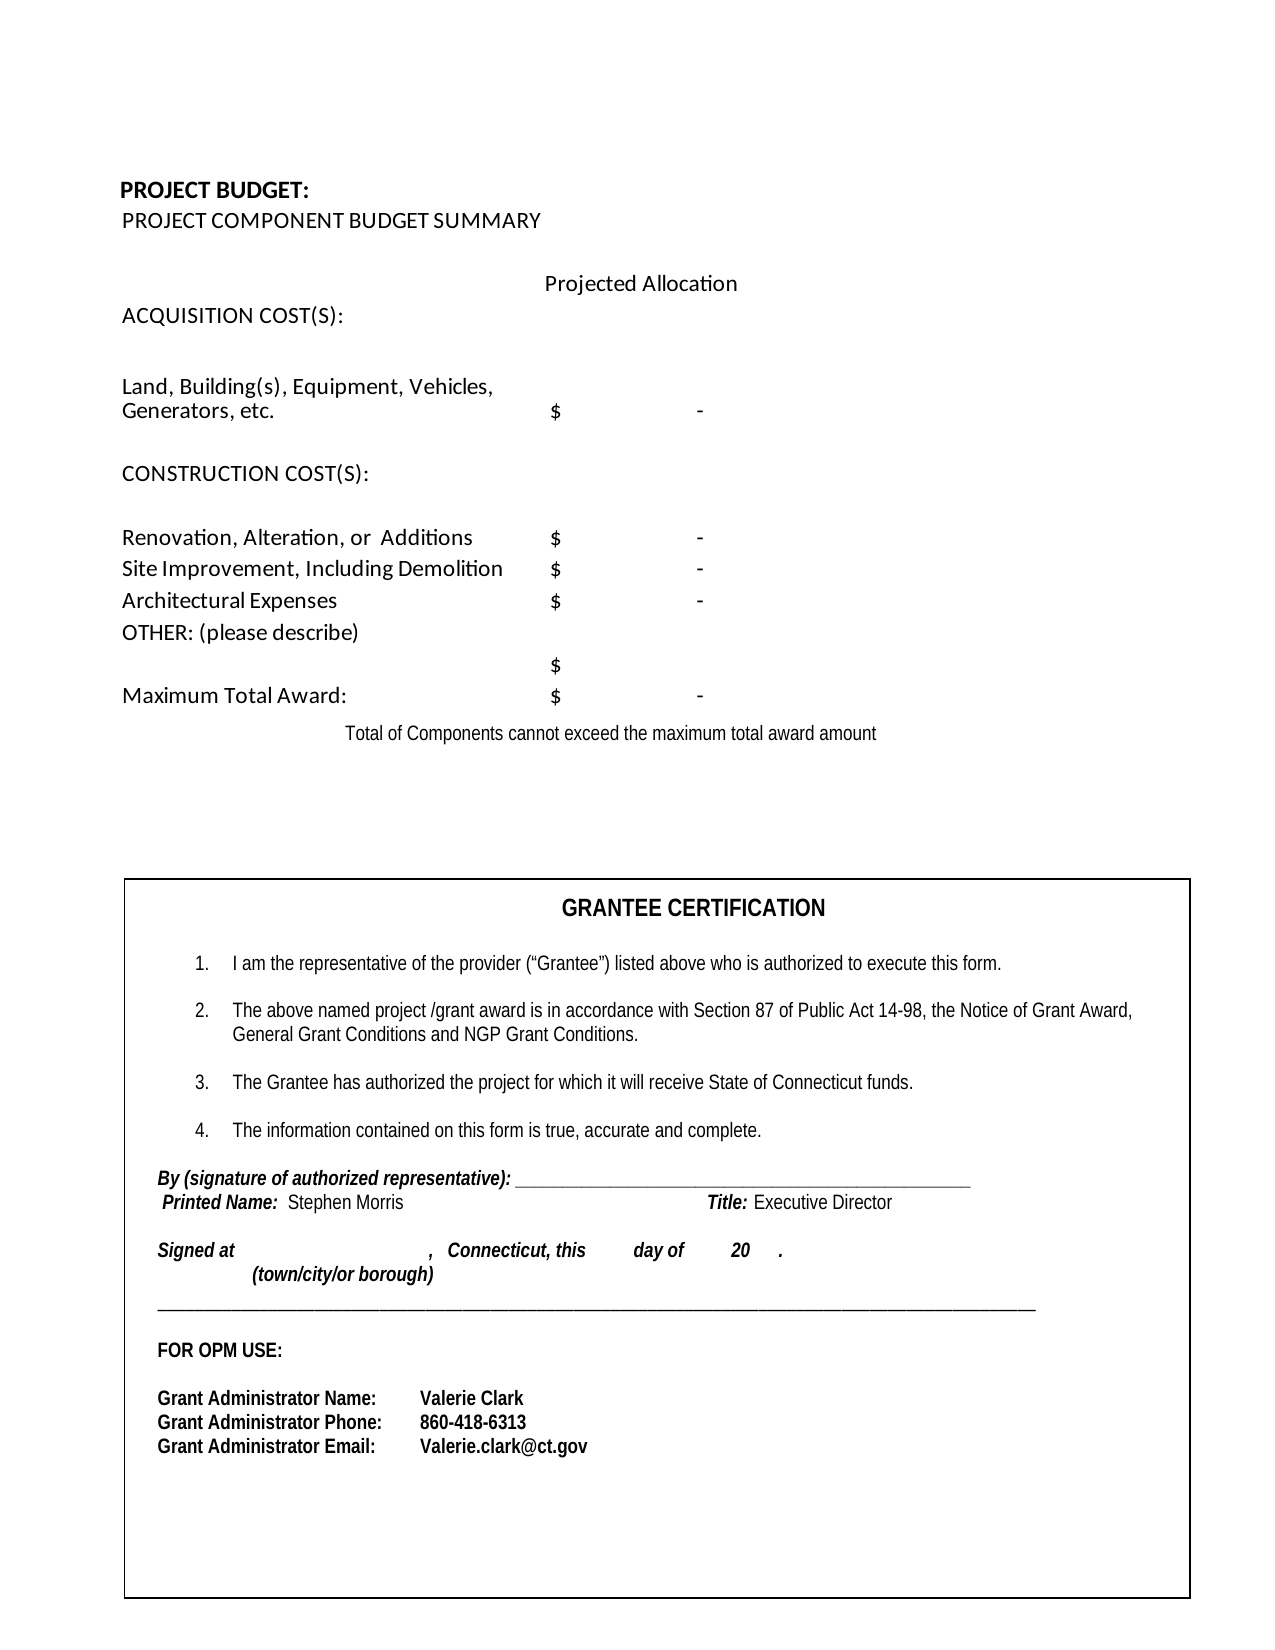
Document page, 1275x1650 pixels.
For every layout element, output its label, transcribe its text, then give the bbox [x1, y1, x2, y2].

text _______________________________________________________________________________________________ [157, 1286, 1155, 1314]
text FOR OPM USE: [157, 1338, 1155, 1362]
list The above named project /grant award is in accordance with Section 87 of Public Act 14-98, the Notice of Grant Award, General Grant Conditions and NGP Grant Conditions. [195, 998, 1155, 1046]
list The information contained on this form is true, accurate and complete. [195, 1118, 1155, 1142]
text Printed Name: Stephen Morris Title: Executive Director [157, 1190, 1155, 1214]
text (town/city/or borough) [157, 1262, 1155, 1286]
text Grant Administrator Name: Valerie Clark [157, 1386, 1155, 1410]
text Total of Components cannot exceed the maximum total award amount [120, 721, 1155, 745]
text Signed at , Connecticut, this day of 20 . [157, 1238, 1155, 1262]
text Grant Administrator Phone: 860-418-6313 [157, 1410, 1155, 1434]
text Grant Administrator Email: Valerie.clark@ct.gov [157, 1434, 1155, 1458]
list The Grantee has authorized the project for which it will receive State of Connecticut funds. [195, 1070, 1155, 1094]
text By (signature of authorized representative): ________________________________________________ [157, 1166, 1155, 1190]
list I am the representative of the provider (“Grantee”) listed above who is authorized to execute this form. [195, 951, 1155, 974]
text PROJECT BUDGET: [120, 174, 1155, 205]
list GRANTEE CERTIFICATION [232, 893, 1155, 922]
